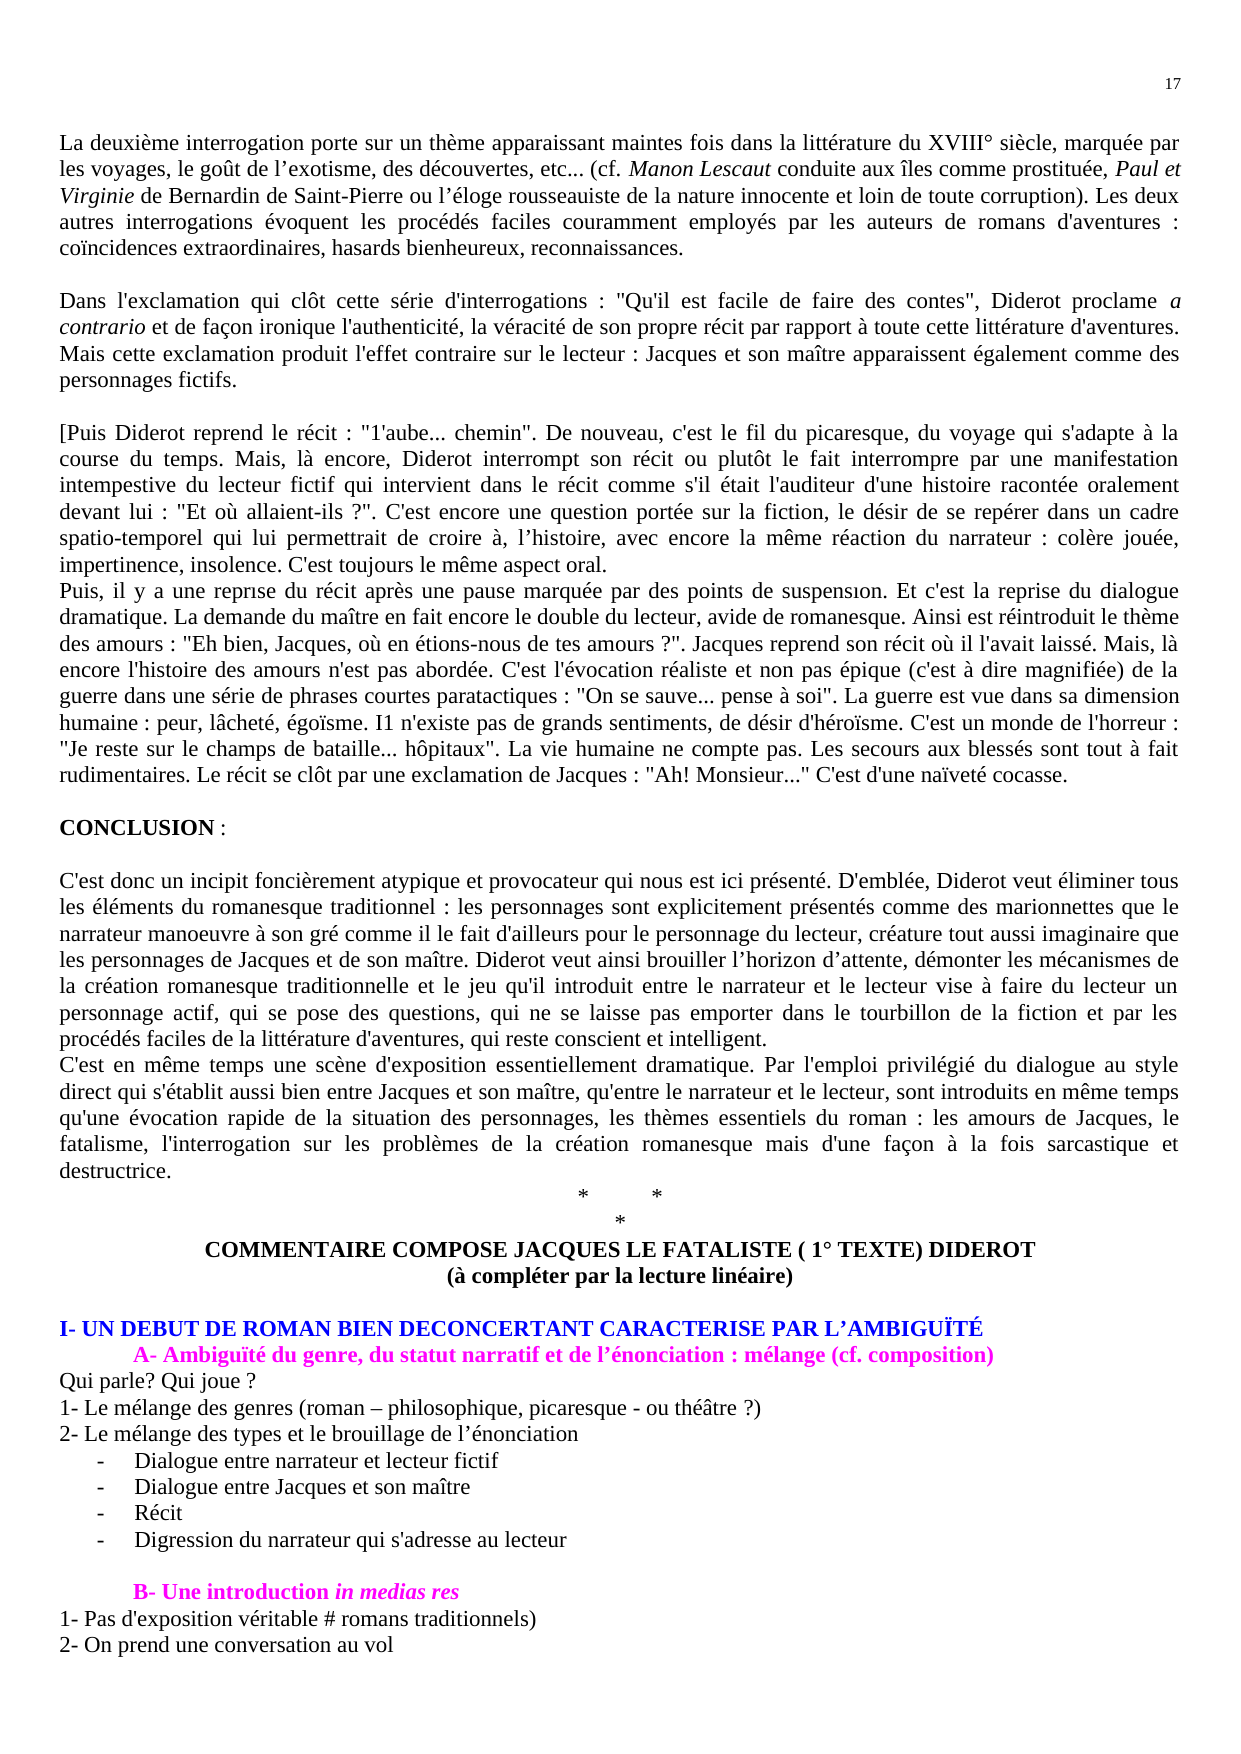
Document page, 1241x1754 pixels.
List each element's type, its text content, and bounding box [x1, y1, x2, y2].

list Digression du narrateur qui s'adresse au lecteur [97, 1526, 1181, 1552]
text I- UN DEBUT DE ROMAN BIEN DECONCERTANT CARACTERISE PAR L’AMBIGUÏTÉ [59, 1315, 1181, 1341]
list Dialogue entre Jacques et son maître [97, 1473, 1181, 1499]
text La deuxième interrogation porte sur un thème apparaissant maintes fois dans la littérature du XVIII° siècle, marquée par les voyages, le goût de l’exotisme, des découvertes, etc... (cf. Manon Lescaut conduite aux îles comme prostituée, Paul et Virginie de Bernardin de Saint-Pierre ou l’éloge rousseauiste de la nature innocente et loin de toute corruption). Les deux autres interrogations évoquent les procédés faciles couramment employés par les auteurs de romans d'aventures : coïncidences extraordinaires, hasards bienheureux, reconnaissances. [59, 129, 1181, 261]
text Dans l'exclamation qui clôt cette série d'interrogations : "Qu'il est facile de faire des contes", Diderot proclame a contrario et de façon ironique l'authenticité, la véracité de son propre récit par rapport à toute cette littérature d'aventures. Mais cette exclamation produit l'effet contraire sur le lecteur : Jacques et son maître apparaissent également comme des personnages fictifs. [59, 287, 1181, 392]
text 1- Le mélange des genres (roman – philosophique, picaresque - ou théâtre ?) [59, 1394, 1181, 1420]
text * * [59, 1183, 1181, 1209]
text Qui parle? Qui joue ? [59, 1368, 1181, 1394]
text COMMENTAIRE COMPOSE JACQUES LE FATALISTE ( 1° TEXTE) DIDEROT [59, 1236, 1181, 1262]
text A- Ambiguïté du genre, du statut narratif et de l’énonciation : mélange (cf. composition) [133, 1341, 1181, 1368]
text B- Une introduction in medias res [133, 1578, 1181, 1605]
text (à compléter par la lecture linéaire) [59, 1262, 1181, 1288]
text 1- Pas d'exposition véritable # romans traditionnels) [59, 1605, 1181, 1631]
text Puis, il y a une reprıse du récit après une pause marquée par des points de suspensıon. Et c'est la reprise du dialogue dramatique. La demande du maître en fait encore le double du lecteur, avide de romanesque. Ainsi est réintroduit le thème des amours : "Eh bien, Jacques, où en étions-nous de tes amours ?". Jacques reprend son récit où il l'avait laissé. Mais, là encore l'histoire des amours n'est pas abordée. C'est l'évocation réaliste et non pas épique (c'est à dire magnifiée) de la guerre dans une série de phrases courtes paratactiques : "On se sauve... pense à soi". La guerre est vue dans sa dimension humaine : peur, lâcheté, égoïsme. I1 n'existe pas de grands sentiments, de désir d'héroïsme. C'est un monde de l'horreur : "Je reste sur le champs de bataille... hôpitaux". La vie humaine ne compte pas. Les secours aux blessés sont tout à fait rudimentaires. Le récit se clôt par une exclamation de Jacques : "Ah! Monsieur..." C'est d'une naïveté cocasse. [59, 577, 1181, 788]
text [Puis Diderot reprend le récit : "1'aube... chemin". De nouveau, c'est le fil du picaresque, du voyage qui s'adapte à la course du temps. Mais, là encore, Diderot interrompt son récit ou plutôt le fait interrompre par une manifestation intempestive du lecteur fictif qui intervient dans le récit comme s'il était l'auditeur d'une histoire racontée oralement devant lui : "Et où allaient-ils ?". C'est encore une question portée sur la fiction, le désir de se repérer dans un cadre spatio-temporel qui lui permettrait de croire à, l’histoire, avec encore la même réaction du narrateur : colère jouée, impertinence, insolence. C'est toujours le même aspect oral. [59, 419, 1181, 577]
list Dialogue entre narrateur et lecteur fictif [97, 1447, 1181, 1473]
text 2- Le mélange des types et le brouillage de l’énonciation [59, 1420, 1181, 1447]
list Récit [97, 1499, 1181, 1526]
text C'est donc un incipit foncièrement atypique et provocateur qui nous est ici présenté. D'emblée, Diderot veut éliminer tous les éléments du romanesque traditionnel : les personnages sont explicitement présentés comme des marionnettes que le narrateur manoeuvre à son gré comme il le fait d'ailleurs pour le personnage du lecteur, créature tout aussi imaginaire que les personnages de Jacques et de son maître. Diderot veut ainsi brouiller l’horizon d’attente, démonter les mécanismes de la création romanesque traditionnelle et le jeu qu'il introduit entre le narrateur et le lecteur vise à faire du lecteur un personnage actif, qui se pose des questions, qui ne se laisse pas emporter dans le tourbillon de la fiction et par les procédés faciles de la littérature d'aventures, qui reste conscient et intelligent. [59, 867, 1181, 1051]
text 2- On prend une conversation au vol [59, 1631, 1181, 1657]
text C'est en même temps une scène d'exposition essentiellement dramatique. Par l'emploi privilégié du dialogue au style direct qui s'établit aussi bien entre Jacques et son maître, qu'entre le narrateur et le lecteur, sont introduits en même temps qu'une évocation rapide de la situation des personnages, les thèmes essentiels du roman : les amours de Jacques, le fatalisme, l'interrogation sur les problèmes de la création romanesque mais d'une façon à la fois sarcastique et destructrice. [59, 1051, 1181, 1183]
text CONCLUSION : [59, 814, 1181, 841]
text * [59, 1209, 1181, 1236]
